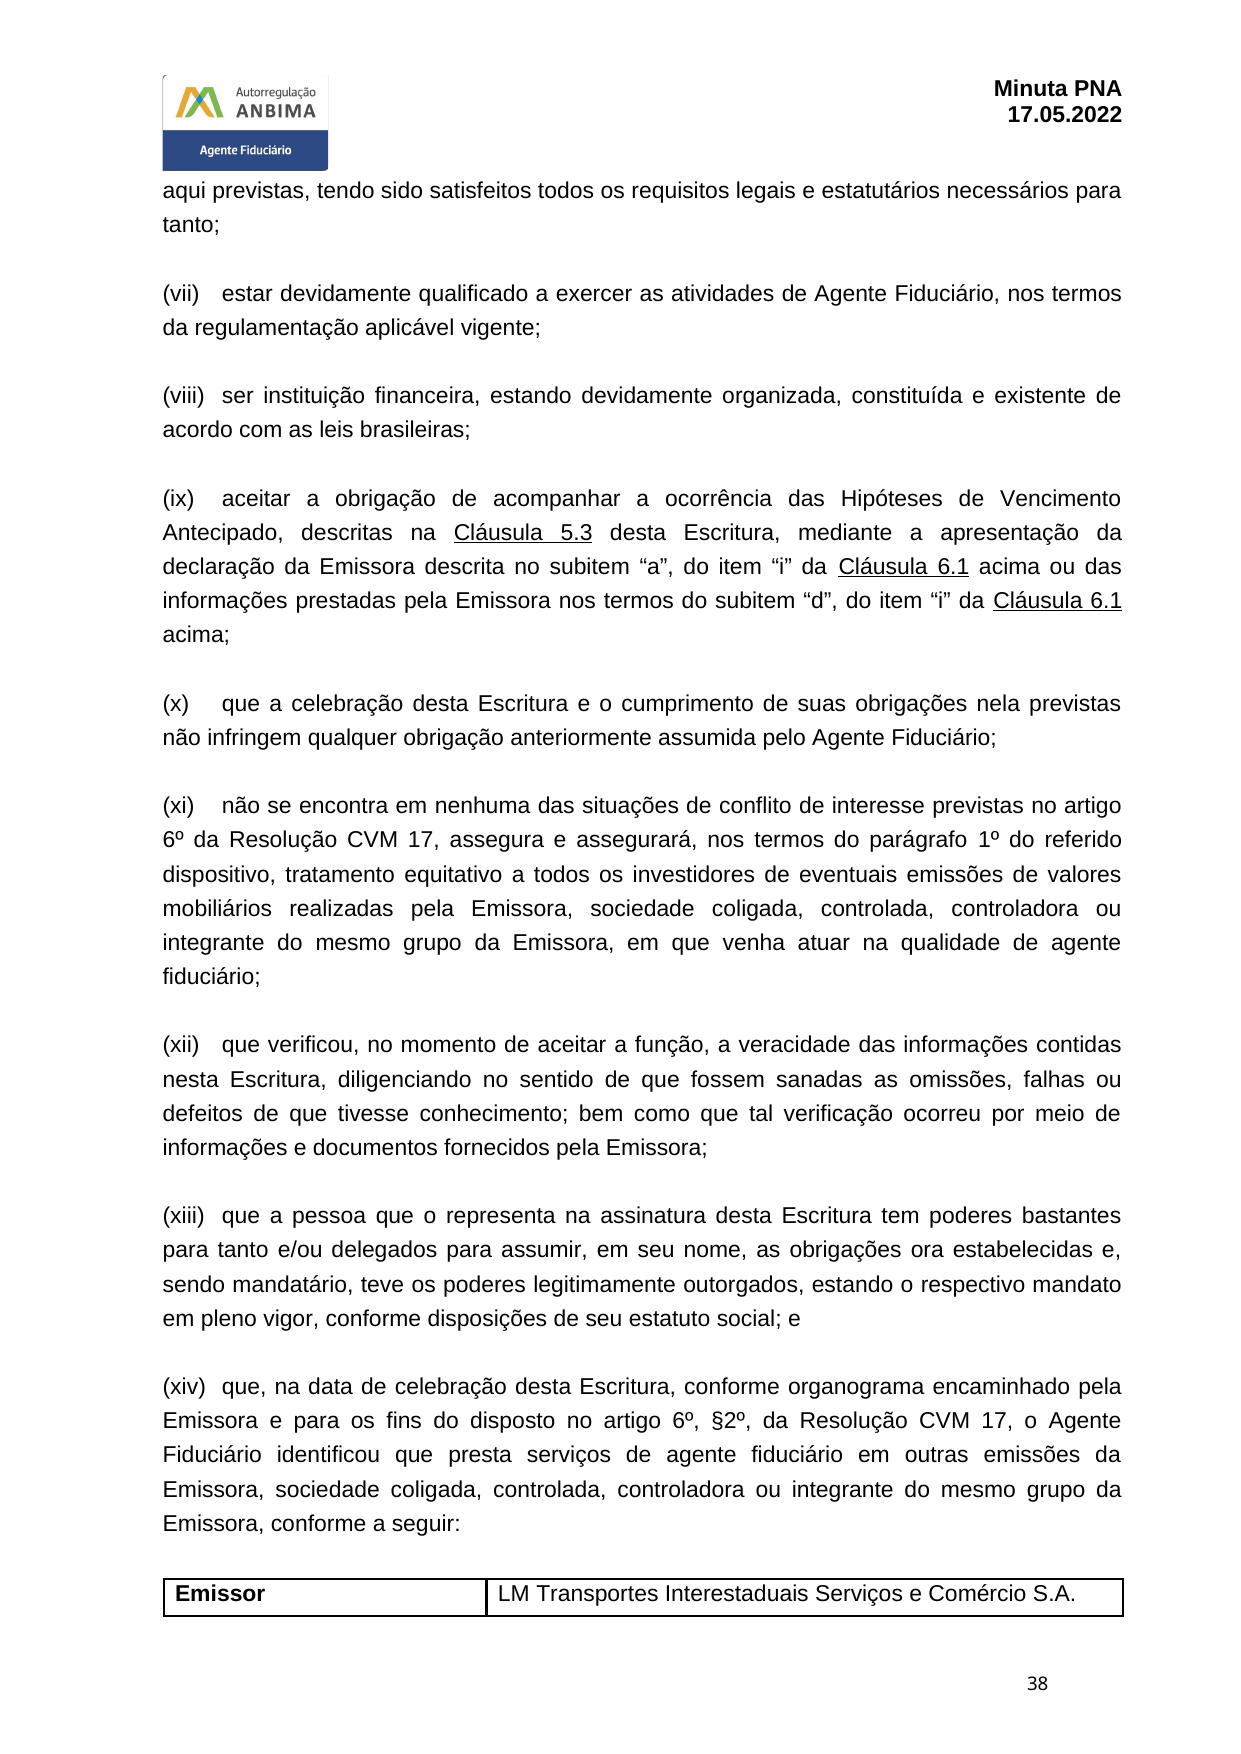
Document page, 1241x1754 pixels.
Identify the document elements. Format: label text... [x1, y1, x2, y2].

list estar devidamente qualificado a exercer as atividades de Agente Fiduciário, nos termos da regulamentação aplicável vigente; [162, 280, 1122, 340]
table_header LM Transportes Interestaduais Serviços e Comércio S.A. [488, 1580, 1122, 1615]
picture [162, 75, 329, 171]
list aceitar a obrigação de acompanhar a ocorrência das Hipóteses de Vencimento Antecipado, descritas na Cláusula 5.5 desta Escritura, mediante a apresentação da declaração da Emissora descrita no subitem “a”, do item “i” da Cláusula 6.1 acima ou das informações prestadas pela Emissora nos termos do subitem “d”, do item “i” da Cláusula 6.1 acima; [162, 485, 1122, 648]
list que a pessoa que o representa na assinatura desta Escritura tem poderes bastantes para tanto e/ou delegados para assumir, em seu nome, as obrigações ora estabelecidas e, sendo mandatário, teve os poderes legitimamente outorgados, estando o respectivo mandato em pleno vigor, conforme disposições de seu estatuto social; e [162, 1202, 1122, 1331]
list que verificou, no momento de aceitar a função, a veracidade das informações contidas nesta Escritura, diligenciando no sentido de que fossem sanadas as omissões, falhas ou defeitos de que tivesse conhecimento; bem como que tal verificação ocorreu por meio de informações e documentos fornecidos pela Emissora; [162, 1031, 1122, 1160]
list que, na data de celebração desta Escritura, conforme organograma encaminhado pela Emissora e para os fins do disposto no artigo 6º, §2º, da Resolução CVM 17, o Agente Fiduciário identificou que presta serviços de agente fiduciário em outras emissões da Emissora, sociedade coligada, controlada, controladora ou integrante do mesmo grupo da Emissora, conforme a seguir: [162, 1373, 1122, 1536]
list que a celebração desta Escritura e o cumprimento de suas obrigações nela previstas não infringem qualquer obrigação anteriormente assumida pelo Agente Fiduciário; [162, 690, 1122, 750]
list não se encontra em nenhuma das situações de conflito de interesse previstas no artigo 6º da Resolução CVM 17, assegura e assegurará, nos termos do parágrafo 1º do referido dispositivo, tratamento equitativo a todos os investidores de eventuais emissões de valores mobiliários realizadas pela Emissora, sociedade coligada, controlada, controladora ou integrante do mesmo grupo da Emissora, em que venha atuar na qualidade de agente fiduciário; [162, 792, 1122, 989]
list ser instituição financeira, estando devidamente organizada, constituída e existente de acordo com as leis brasileiras; [162, 382, 1122, 443]
table_header Emissor [165, 1580, 485, 1615]
